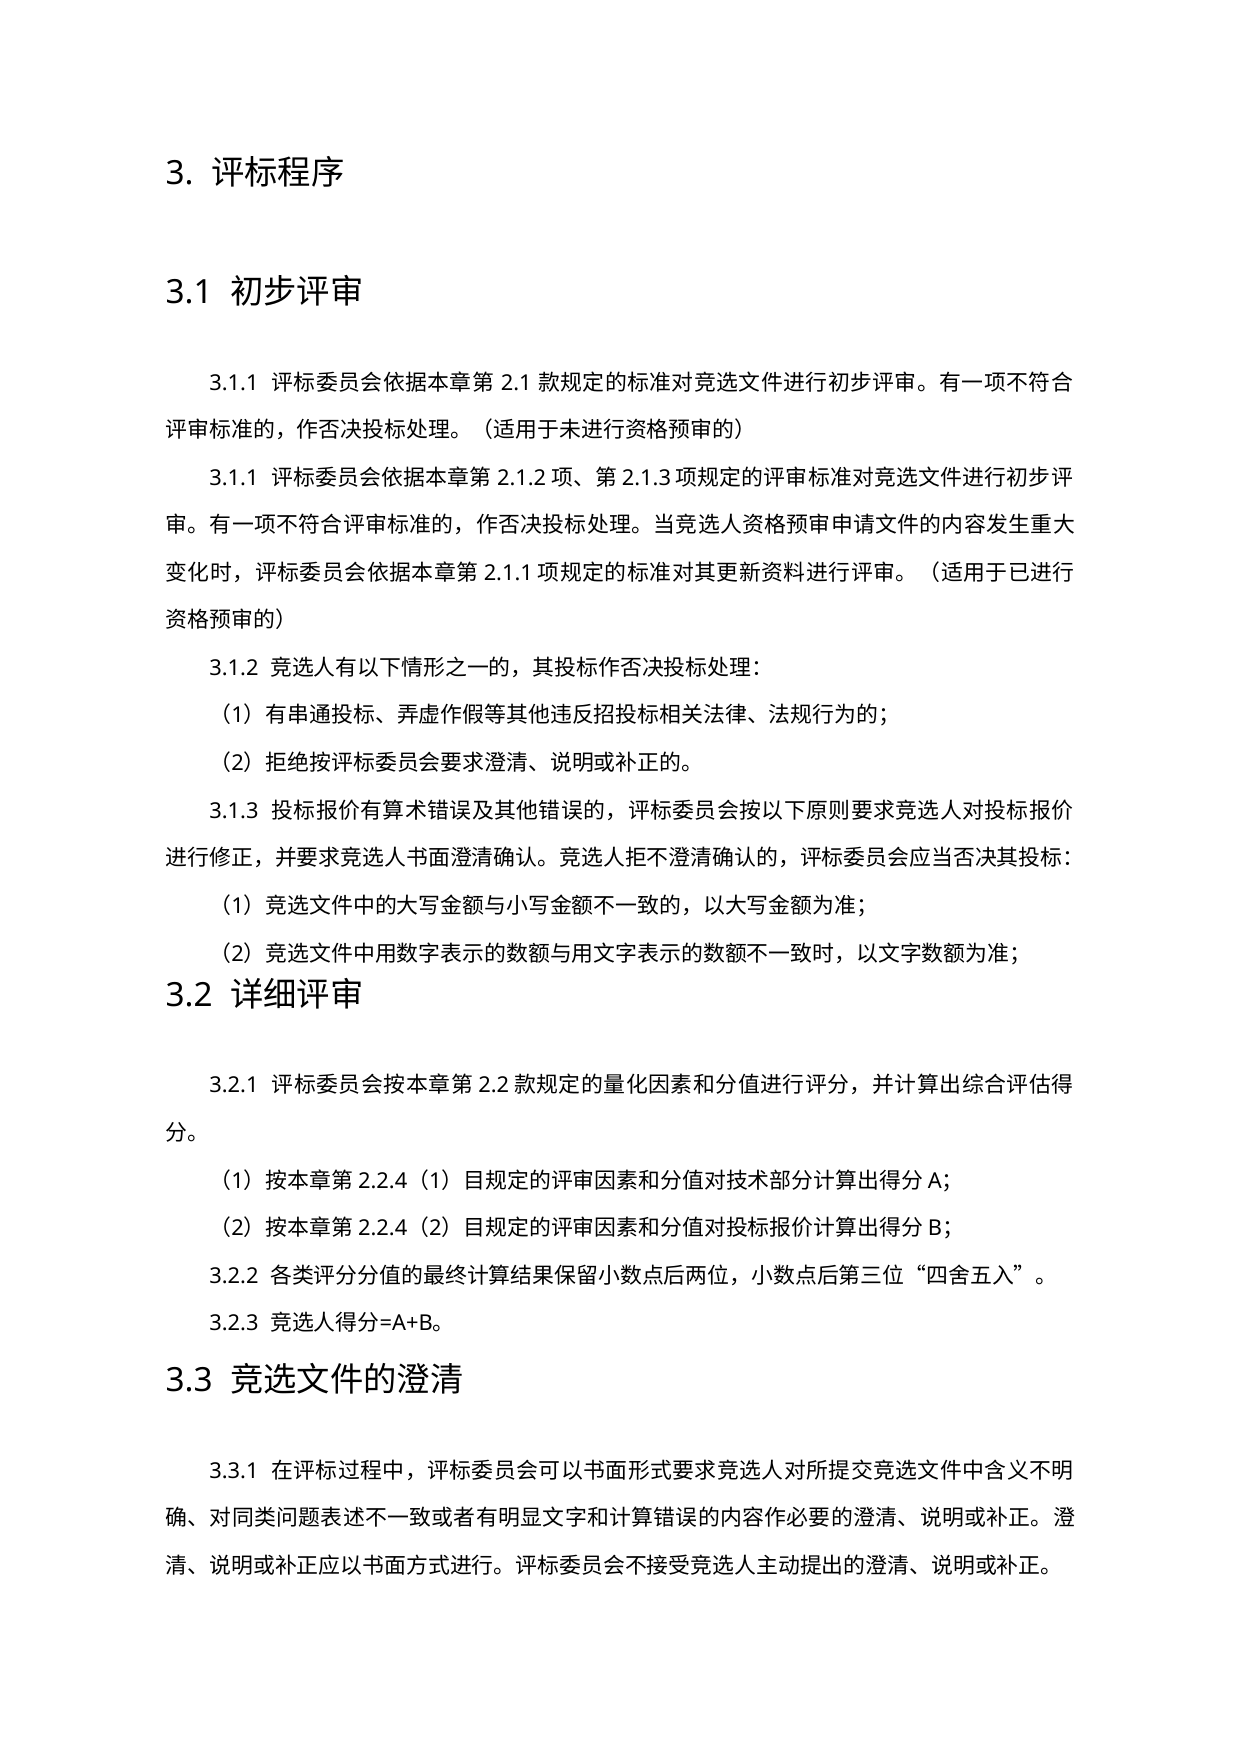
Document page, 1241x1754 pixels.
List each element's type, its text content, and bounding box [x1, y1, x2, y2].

subtitle 3. 评标程序 [165, 137, 1075, 202]
text 3.1.2 竞选人有以下情形之一的，其投标作否决投标处理： [165, 650, 1075, 682]
text （2）拒绝按评标委员会要求澄清、说明或补正的。 [165, 745, 1075, 777]
text 3.1.1 评标委员会依据本章第 2.1 款规定的标准对竞选文件进行初步评审。有一项不符合评审标准的，作否决投标处理。（适用于未进行资格预审的） [165, 364, 1075, 444]
text 3.1.3 投标报价有算术错误及其他错误的，评标委员会按以下原则要求竞选人对投标报价进行修正，并要求竞选人书面澄清确认。竞选人拒不澄清确认的，评标委员会应当否决其投标： [165, 793, 1075, 872]
subtitle 3.1 初步评审 [165, 265, 1075, 313]
text 3.1.1 评标委员会依据本章第2.1.2项、第2.1.3项规定的评审标准对竞选文件进行初步评审。有一项不符合评审标准的，作否决投标处理。当竞选人资格预审申请文件的内容发生重大变化时，评标委员会依据本章第2.1.1项规定的标准对其更新资料进行评审。（适用于已进行资格预审的） [165, 459, 1075, 634]
text 3.3.1 在评标过程中，评标委员会可以书面形式要求竞选人对所提交竞选文件中含义不明确、对同类问题表述不一致或者有明显文字和计算错误的内容作必要的澄清、说明或补正。澄清、说明或补正应以书面方式进行。评标委员会不接受竞选人主动提出的澄清、说明或补正。 [165, 1453, 1075, 1579]
text 3.2.1 评标委员会按本章第2.2款规定的量化因素和分值进行评分，并计算出综合评估得分。 [165, 1067, 1075, 1147]
text （1）有串通投标、弄虚作假等其他违反招投标相关法律、法规行为的； [165, 697, 1075, 729]
subtitle 3.2 详细评审 [165, 968, 1075, 1016]
text （2）按本章第 2.2.4（2）目规定的评审因素和分值对投标报价计算出得分 B； [165, 1210, 1075, 1242]
text （2）竞选文件中用数字表示的数额与用文字表示的数额不一致时，以文字数额为准； [165, 935, 1075, 968]
text 3.2.2 各类评分分值的最终计算结果保留小数点后两位，小数点后第三位“四舍五入”。 [165, 1258, 1075, 1289]
text （1）竞选文件中的大写金额与小写金额不一致的，以大写金额为准； [165, 888, 1075, 919]
text （1）按本章第 2.2.4（1）目规定的评审因素和分值对技术部分计算出得分 A； [165, 1163, 1075, 1194]
subtitle 3.3 竞选文件的澄清 [165, 1353, 1075, 1401]
text 3.2.3 竞选人得分=A+B。 [165, 1305, 1075, 1337]
